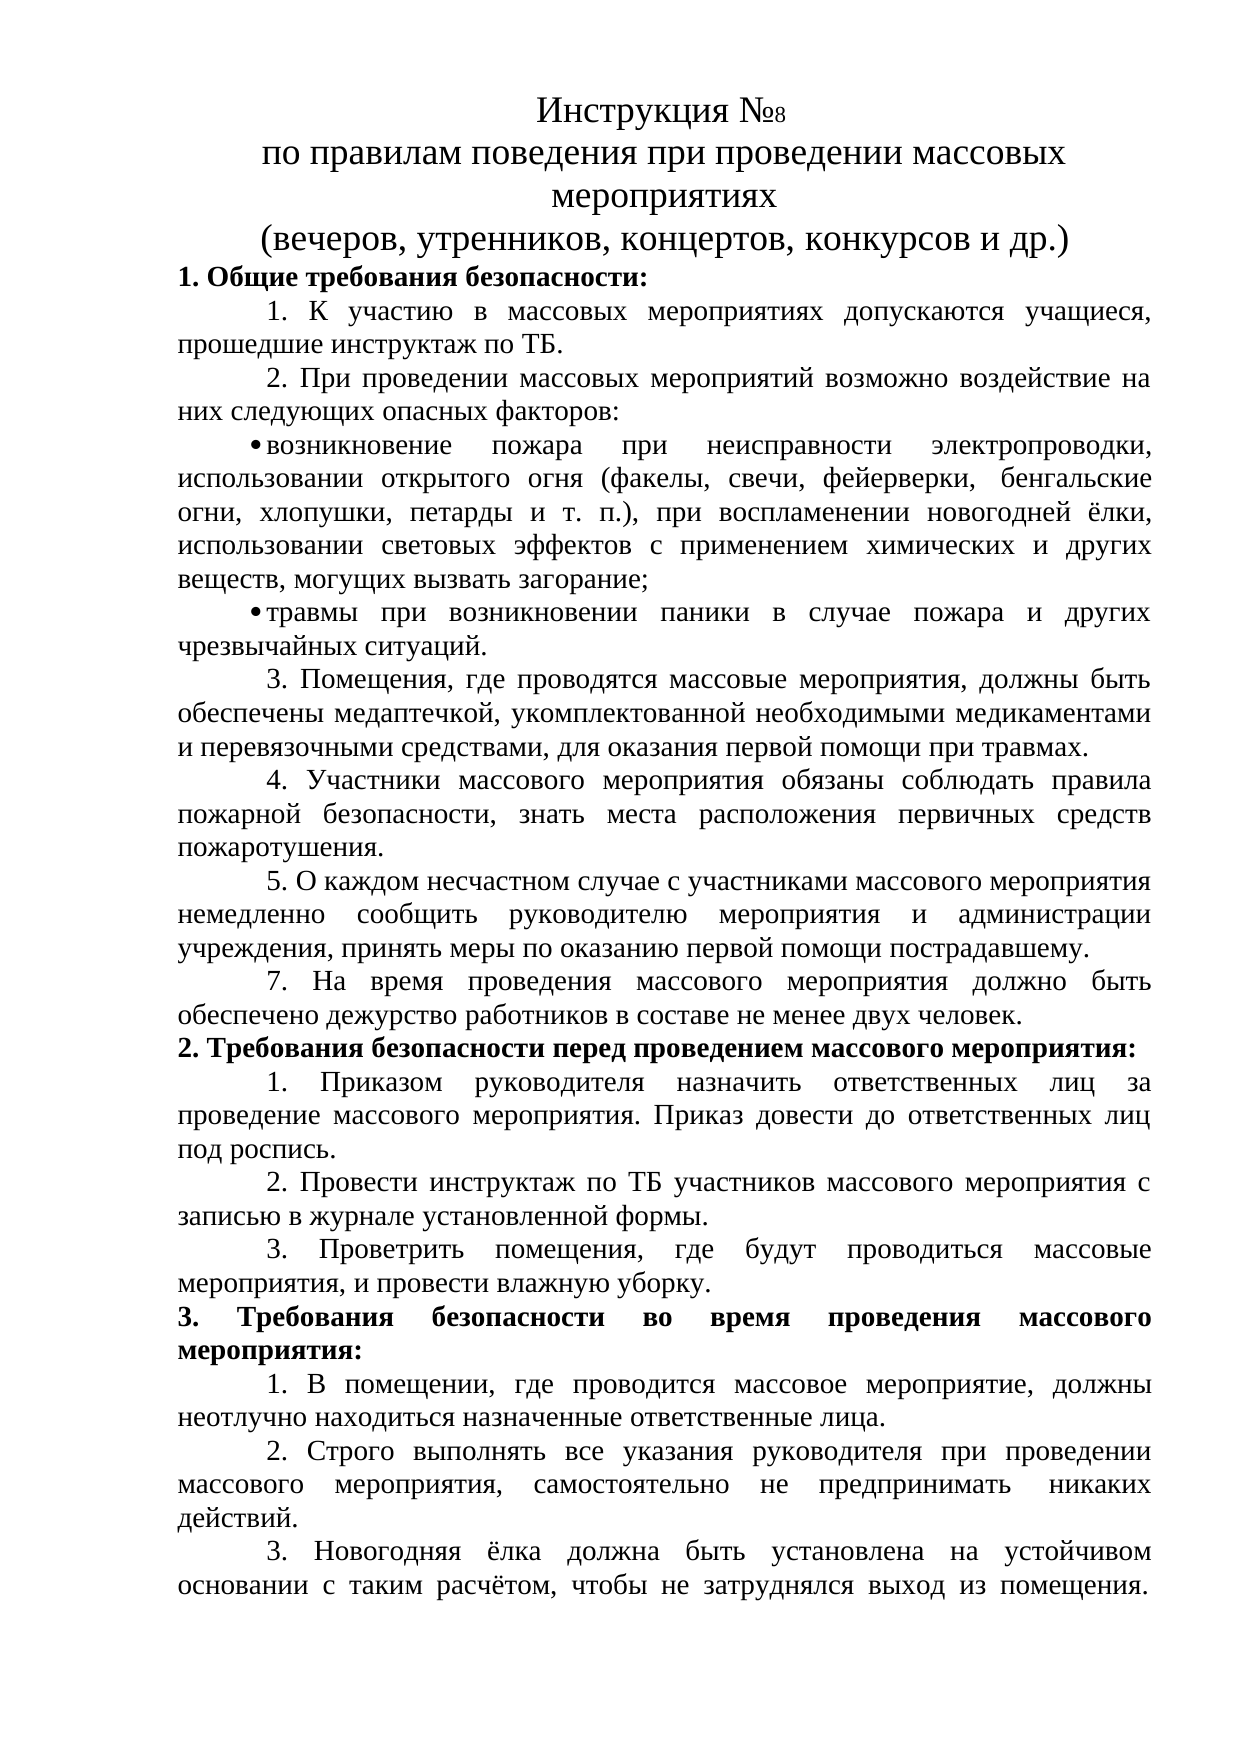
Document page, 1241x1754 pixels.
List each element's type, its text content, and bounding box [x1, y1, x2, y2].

list Помещения, где проводятся массовые мероприятия, должны быть обеспечены медаптечкой, укомплектованной необходимыми медикаментами и перевязочными средствами, для оказания первой помощи при травмах. [177, 662, 1152, 762]
list Приказом руководителя назначить ответственных лиц за проведение массового мероприятия. Приказ довести до ответственных лиц под роспись. [177, 1064, 1152, 1164]
list Проветрить помещения, где будут проводиться массовые мероприятия, и провести влажную уборку. [177, 1232, 1152, 1299]
list К участию в массовых мероприятиях допускаются учащиеся, прошедшие инструктаж по ТБ. [177, 293, 1152, 360]
list Новогодняя ёлка должна быть установлена на устойчивом основании с таким расчётом, чтобы не затруднялся выход из помещения. [177, 1533, 1152, 1601]
list При проведении массовых мероприятий возможно воздействие на них следующих опасных факторов: [177, 360, 1151, 427]
text 7. На время проведения массового мероприятия должно быть обеспечено дежурство работников в составе не менее двух человек. [177, 963, 1152, 1031]
list В помещении, где проводится массовое мероприятие, должны неотлучно находиться назначенные ответственные лица. [177, 1366, 1152, 1433]
list Провести инструктаж по ТБ участников массового мероприятия с записью в журнале установленной формы. [177, 1164, 1152, 1232]
list Строго выполнять все указания руководителя при проведении массового мероприятия, самостоятельно не предпринимать никаких действий. [177, 1433, 1151, 1533]
subtitle Требования безопасности во время проведения массового мероприятия: [177, 1299, 1151, 1366]
subtitle по правилам поведения при проведении массовых мероприятиях [249, 129, 1079, 215]
list возникновение пожара при неисправности электропроводки, использовании открытого огня (факелы, свечи, фейерверки, бенгальские огни, хлопушки, петарды и т. п.), при воспламенении новогодней ёлки, использовании световых эффектов с применением химических и других веществ, могущих вызвать загорание; [177, 427, 1152, 594]
subtitle Общие требования безопасности: [177, 259, 1167, 293]
subtitle Требования безопасности перед проведением массового мероприятия: [177, 1031, 1167, 1064]
list Участники массового мероприятия обязаны соблюдать правила пожарной безопасности, знать места расположения первичных средств пожаротушения. [177, 762, 1152, 863]
list О каждом несчастном случае с участниками массового мероприятия немедленно сообщить руководителю мероприятия и администрации учреждения, принять меры по оказанию первой помощи пострадавшему. [177, 863, 1152, 963]
list травмы при возникновении паники в случае пожара и других чрезвычайных ситуаций. [177, 594, 1151, 662]
text (вечеров, утренников, концертов, конкурсов и др.) [249, 215, 1080, 258]
